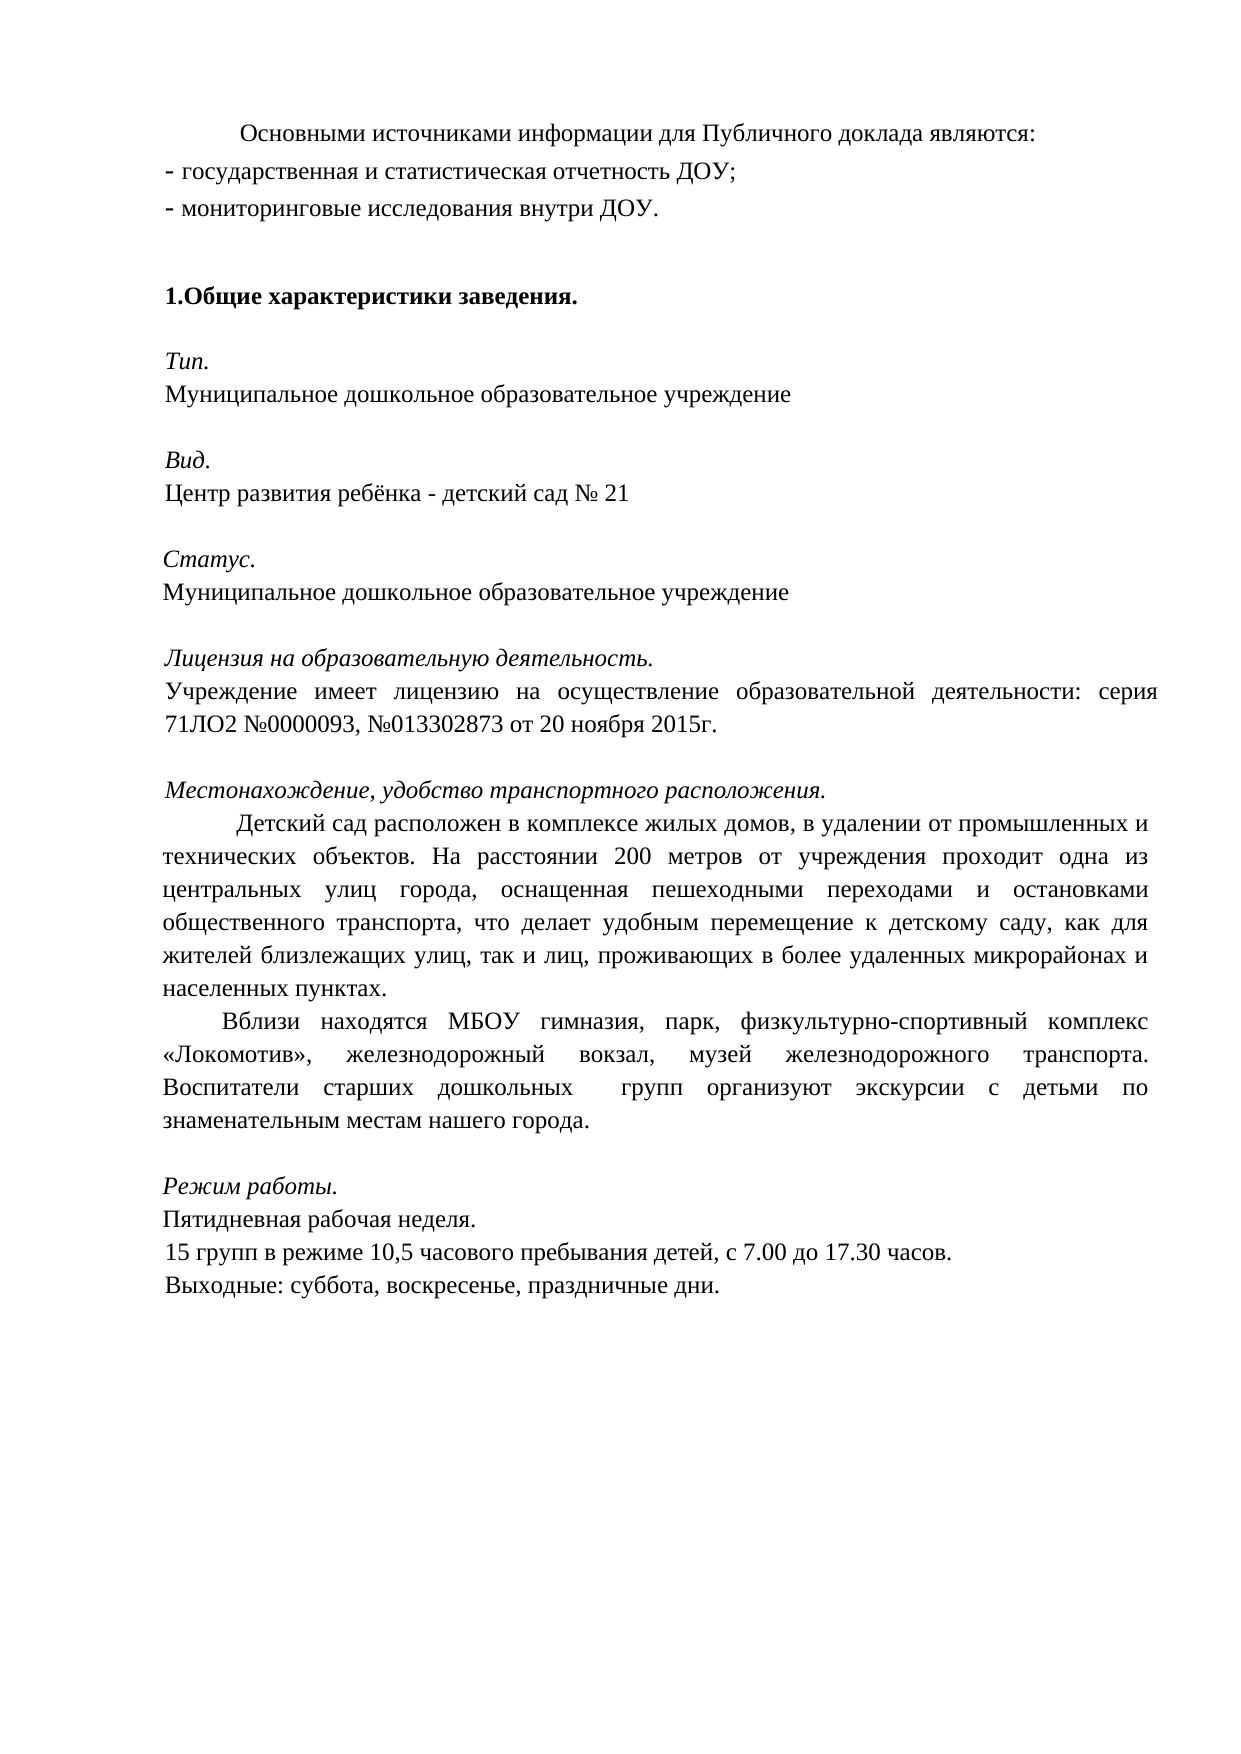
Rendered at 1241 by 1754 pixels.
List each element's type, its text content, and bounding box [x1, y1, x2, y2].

text Режим работы. [162, 1171, 1152, 1200]
text Основными источниками информации для Публичного доклада являются: [164, 118, 1149, 147]
text Муниципальное дошкольное образовательное учреждение [164, 379, 1152, 407]
text Выходные: суббота, воскресенье, праздничные дни. [164, 1270, 1152, 1299]
text 15 групп в режиме 10,5 часового пребывания детей, с 7.00 до 17.30 часов. [164, 1237, 1152, 1266]
list государственная и статистическая отчетность ДОУ; [164, 153, 1152, 186]
text Статус. [162, 544, 1152, 573]
text Пятидневная рабочая неделя. [162, 1204, 1152, 1233]
text Муниципальное дошкольное образовательное учреждение [162, 577, 1152, 606]
text Детский сад расположен в комплексе жилых домов, в удалении от промышленных и технических объектов. На расстоянии 200 метров от учреждения проходит одна из центральных улиц города, оснащенная пешеходными переходами и остановками общественного транспорта, что делает удобным перемещение к детскому саду, как для жителей близлежащих улиц, так и лиц, проживающих в более удаленных микрорайонах и населенных пунктах. [162, 808, 1149, 1002]
list мониторинговые исследования внутри ДОУ. [164, 190, 1152, 223]
text Вблизи находятся МБОУ гимназия, парк, физкультурно-спортивный комплекс «Локомотив», железнодорожный вокзал, музей железнодорожного транспорта. Воспитатели старших дошкольных групп организуют экскурсии с детьми по знаменательным местам нашего города. [162, 1006, 1149, 1134]
text 1.Общие характеристики заведения. [164, 281, 1152, 310]
text Учреждение имеет лицензию на осуществление образовательной деятельности: серия 71ЛО2 №0000093, №013302873 от 20 ноября 2015г. [164, 676, 1159, 738]
text Вид. [164, 445, 1152, 473]
text Центр развития ребёнка - детский сад № 21 [164, 478, 1152, 507]
text Местонахождение, удобство транспортного расположения. [164, 775, 1152, 804]
text Тип. [164, 346, 1152, 374]
text Лицензия на образовательную деятельность. [164, 643, 1159, 672]
